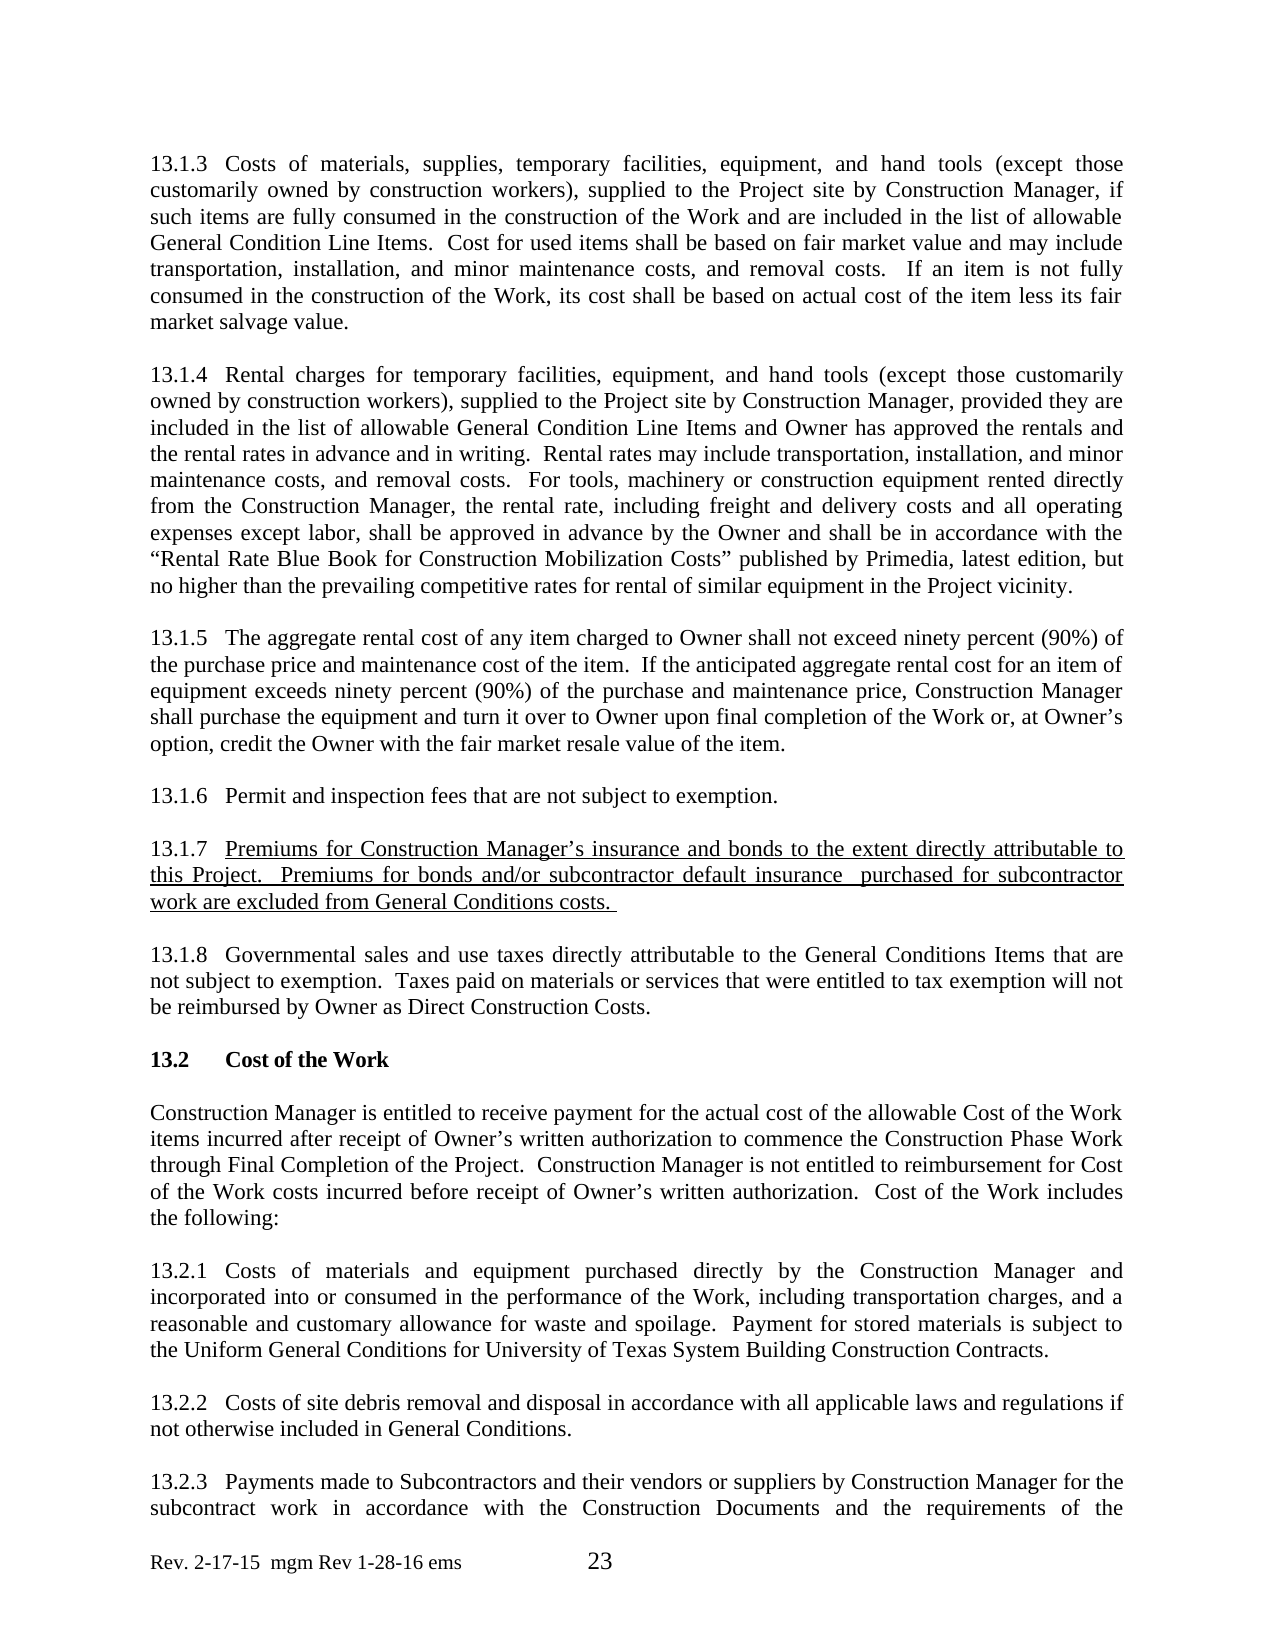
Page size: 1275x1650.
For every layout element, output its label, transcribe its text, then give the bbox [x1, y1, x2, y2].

list Rental charges for temporary facilities, equipment, and hand tools (except those customarily owned by construction workers), supplied to the Project site by Construction Manager, provided they are included in the list of allowable General Condition Line Items and Owner has approved the rentals and the rental rates in advance and in writing. Rental rates may include transportation, installation, and minor maintenance costs, and removal costs. For tools, machinery or construction equipment rented directly from the Construction Manager, the rental rate, including freight and delivery costs and all operating expenses except labor, shall be approved in advance by the Owner and shall be in accordance with the “Rental Rate Blue Book for Construction Mobilization Costs” published by Primedia, latest edition, but no higher than the prevailing competitive rates for rental of similar equipment in the Project vicinity. [150, 361, 1125, 598]
list Permit and inspection fees that are not subject to exemption. [150, 782, 1125, 809]
list Premiums for Construction Manager’s insurance and bonds to the extent directly attributable to this Project. Premiums for bonds and/or subcontractor default insurance purchased for subcontractor work are excluded from General Conditions costs. [150, 835, 1125, 914]
list Costs of materials and equipment purchased directly by the Construction Manager and incorporated into or consumed in the performance of the Work, including transportation charges, and a reasonable and customary allowance for waste and spoilage. Payment for stored materials is subject to the Uniform General Conditions for University of Texas System Building Construction Contracts. [150, 1257, 1125, 1362]
text Construction Manager is entitled to receive payment for the actual cost of the allowable Cost of the Work items incurred after receipt of Owner’s written authorization to commence the Construction Phase Work through Final Completion of the Project. Construction Manager is not entitled to reimbursement for Cost of the Work costs incurred before receipt of Owner’s written authorization. Cost of the Work includes the following: [150, 1099, 1125, 1231]
subtitle 13.2 Cost of the Work [60, 1046, 1125, 1072]
list Costs of site debris removal and disposal in accordance with all applicable laws and regulations if not otherwise included in General Conditions. [150, 1389, 1125, 1441]
list The aggregate rental cost of any item charged to Owner shall not exceed ninety percent (90%) of the purchase price and maintenance cost of the item. If the anticipated aggregate rental cost for an item of equipment exceeds ninety percent (90%) of the purchase and maintenance price, Construction Manager shall purchase the equipment and turn it over to Owner upon final completion of the Work or, at Owner’s option, credit the Owner with the fair market resale value of the item. [150, 624, 1125, 756]
list Costs of materials, supplies, temporary facilities, equipment, and hand tools (except those customarily owned by construction workers), supplied to the Project site by Construction Manager, if such items are fully consumed in the construction of the Work and are included in the list of allowable General Condition Line Items. Cost for used items shall be based on fair market value and may include transportation, installation, and minor maintenance costs, and removal costs. If an item is not fully consumed in the construction of the Work, its cost shall be based on actual cost of the item less its fair market salvage value. [150, 150, 1125, 334]
list Governmental sales and use taxes directly attributable to the General Conditions Items that are not subject to exemption. Taxes paid on materials or services that were entitled to tax exemption will not be reimbursed by Owner as Direct Construction Costs. [150, 941, 1125, 1020]
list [150, 1468, 1125, 1520]
